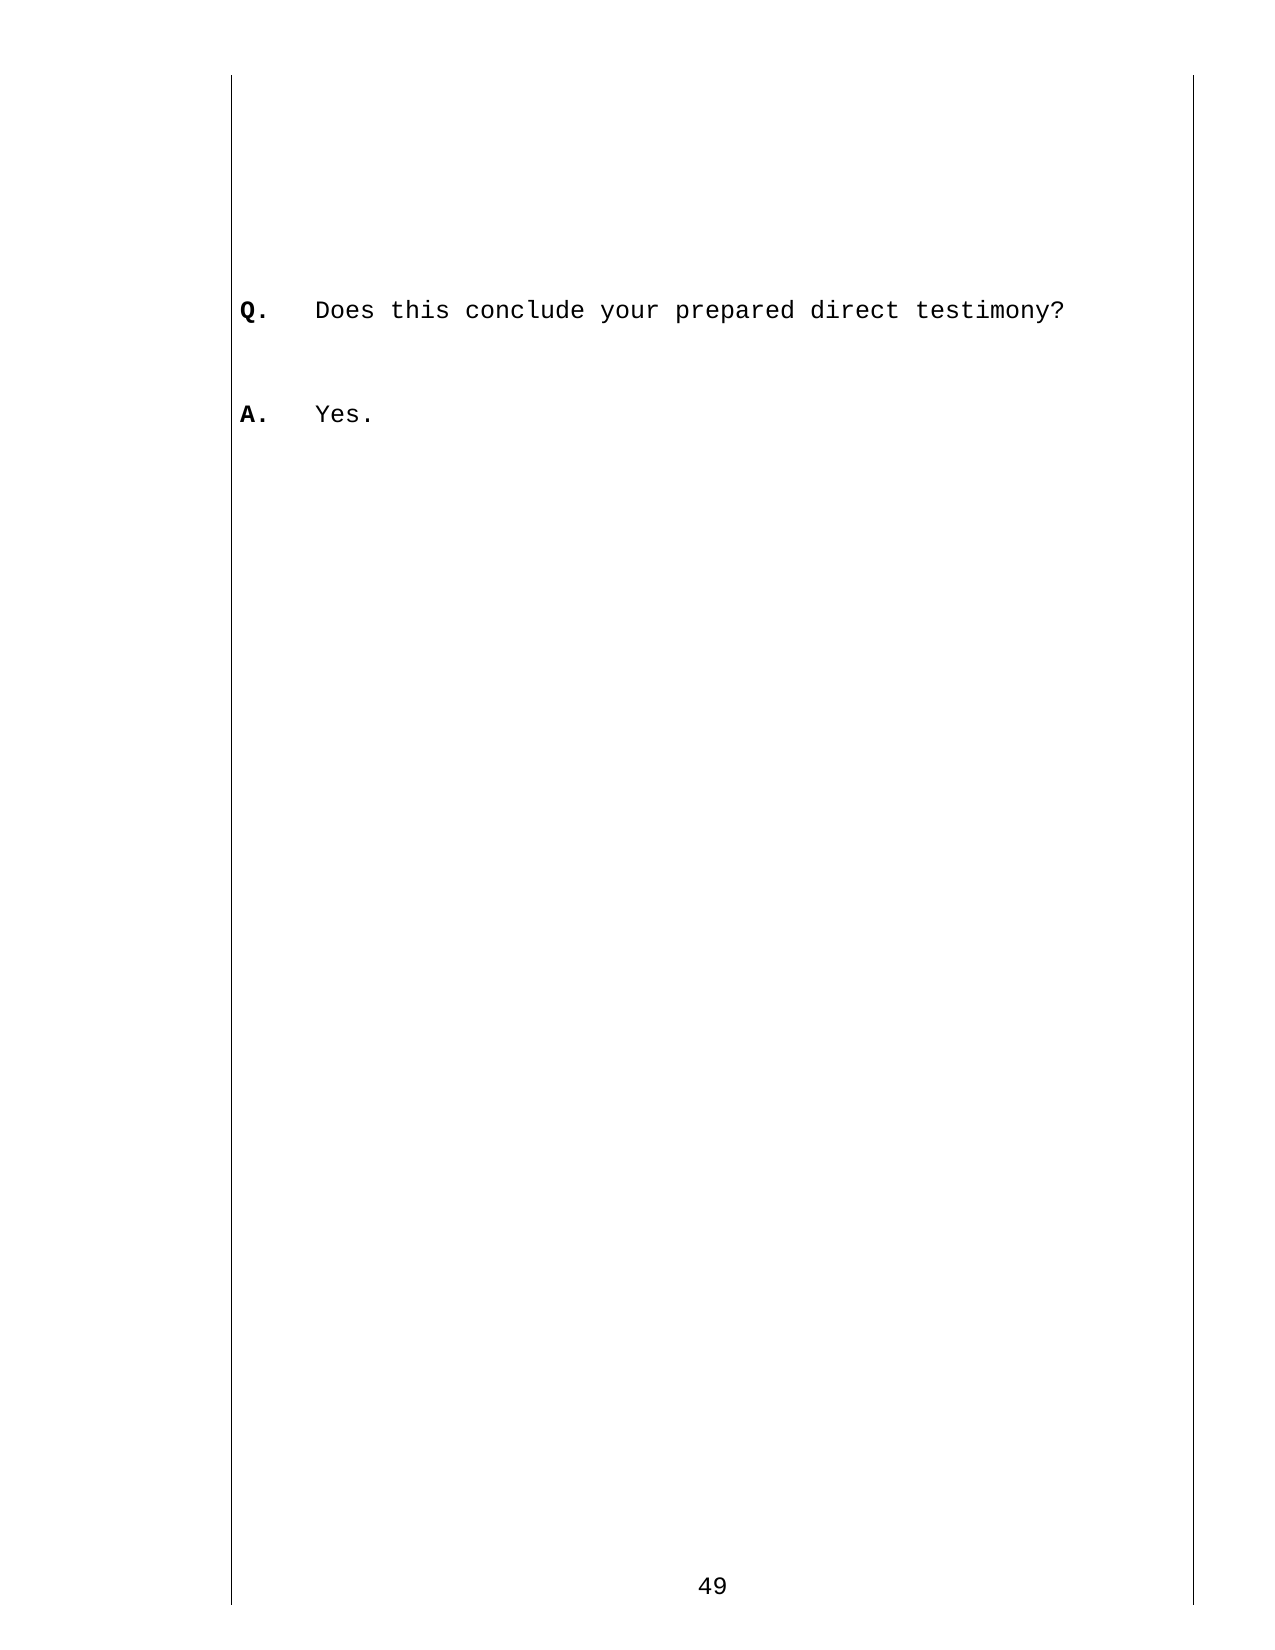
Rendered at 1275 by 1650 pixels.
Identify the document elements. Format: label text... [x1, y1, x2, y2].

text Q. Does this conclude your prepared direct testimony? [240, 277, 1185, 329]
text A. Yes. [240, 381, 1185, 433]
